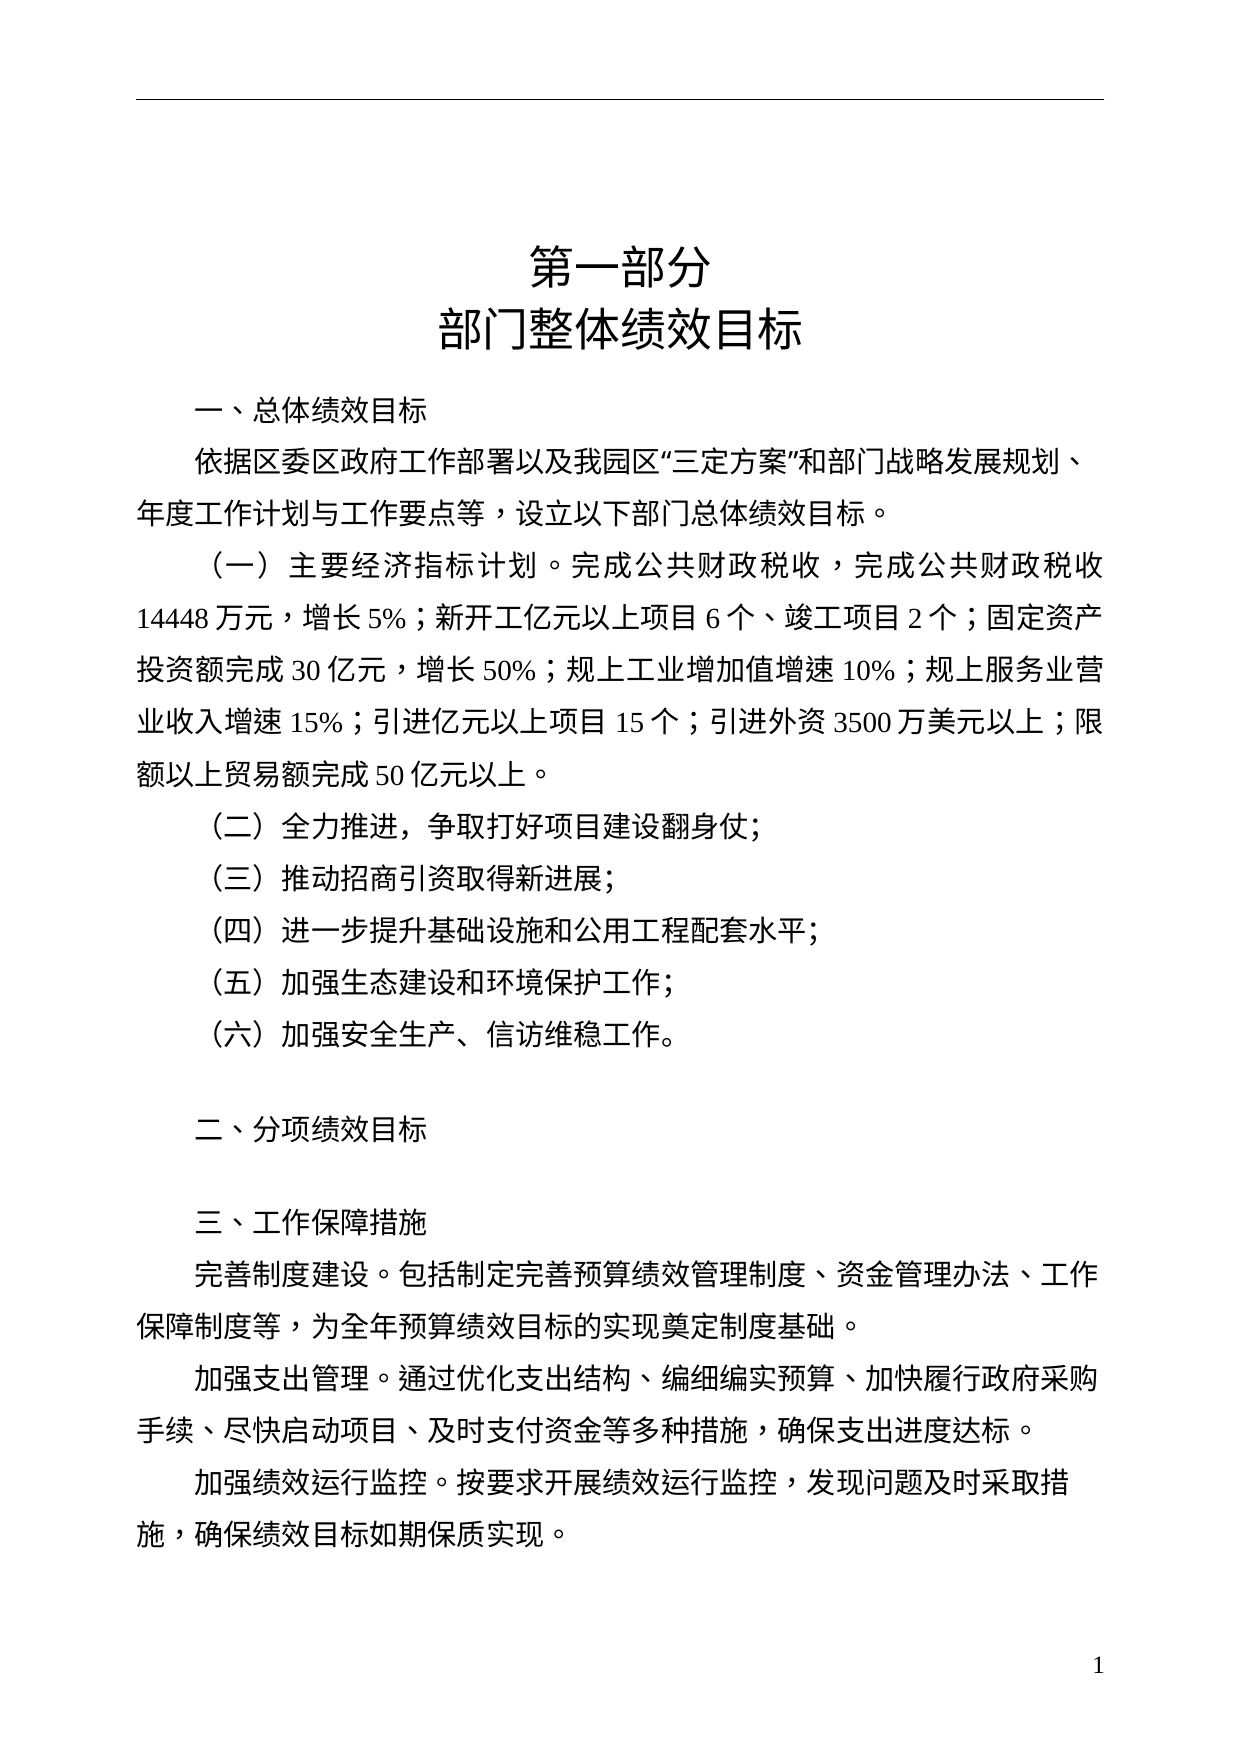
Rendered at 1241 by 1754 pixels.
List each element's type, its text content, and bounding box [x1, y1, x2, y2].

text 加强绩效运行监控。按要求开展绩效运行监控，发现问题及时采取措施，确保绩效目标如期保质实现。 [136, 1452, 1104, 1556]
text （六）加强安全生产、信访维稳工作。 [136, 1004, 1104, 1056]
text 二、分项绩效目标 [136, 1109, 1104, 1148]
text 完善制度建设。包括制定完善预算绩效管理制度、资金管理办法、工作保障制度等，为全年预算绩效目标的实现奠定制度基础。 [136, 1243, 1104, 1348]
text （二）全力推进，争取打好项目建设翻身仗； [136, 795, 1104, 847]
text 第一部分 [136, 235, 1104, 298]
text （五）加强生态建设和环境保护工作； [136, 952, 1104, 1004]
text 一、总体绩效目标 [136, 390, 1104, 430]
text 部门整体绩效目标 [136, 298, 1104, 360]
text （一）主要经济指标计划。完成公共财政税收，完成公共财政税收14448万元，增长5%；新开工亿元以上项目6个、竣工项目2个；固定资产投资额完成30亿元，增长50%；规上工业增加值增速10%；规上服务业营业收入增速15%；引进亿元以上项目15个；引进外资3500万美元以上；限额以上贸易额完成50亿元以上。 [136, 535, 1104, 795]
text 三、工作保障措施 [136, 1203, 1104, 1242]
text （四）进一步提升基础设施和公用工程配套水平； [136, 899, 1104, 952]
text （三）推动招商引资取得新进展； [136, 847, 1104, 899]
text 加强支出管理。通过优化支出结构、编细编实预算、加快履行政府采购手续、尽快启动项目、及时支付资金等多种措施，确保支出进度达标。 [136, 1348, 1104, 1452]
text 依据区委区政府工作部署以及我园区“三定方案”和部门战略发展规划、年度工作计划与工作要点等，设立以下部门总体绩效目标。 [136, 431, 1104, 535]
